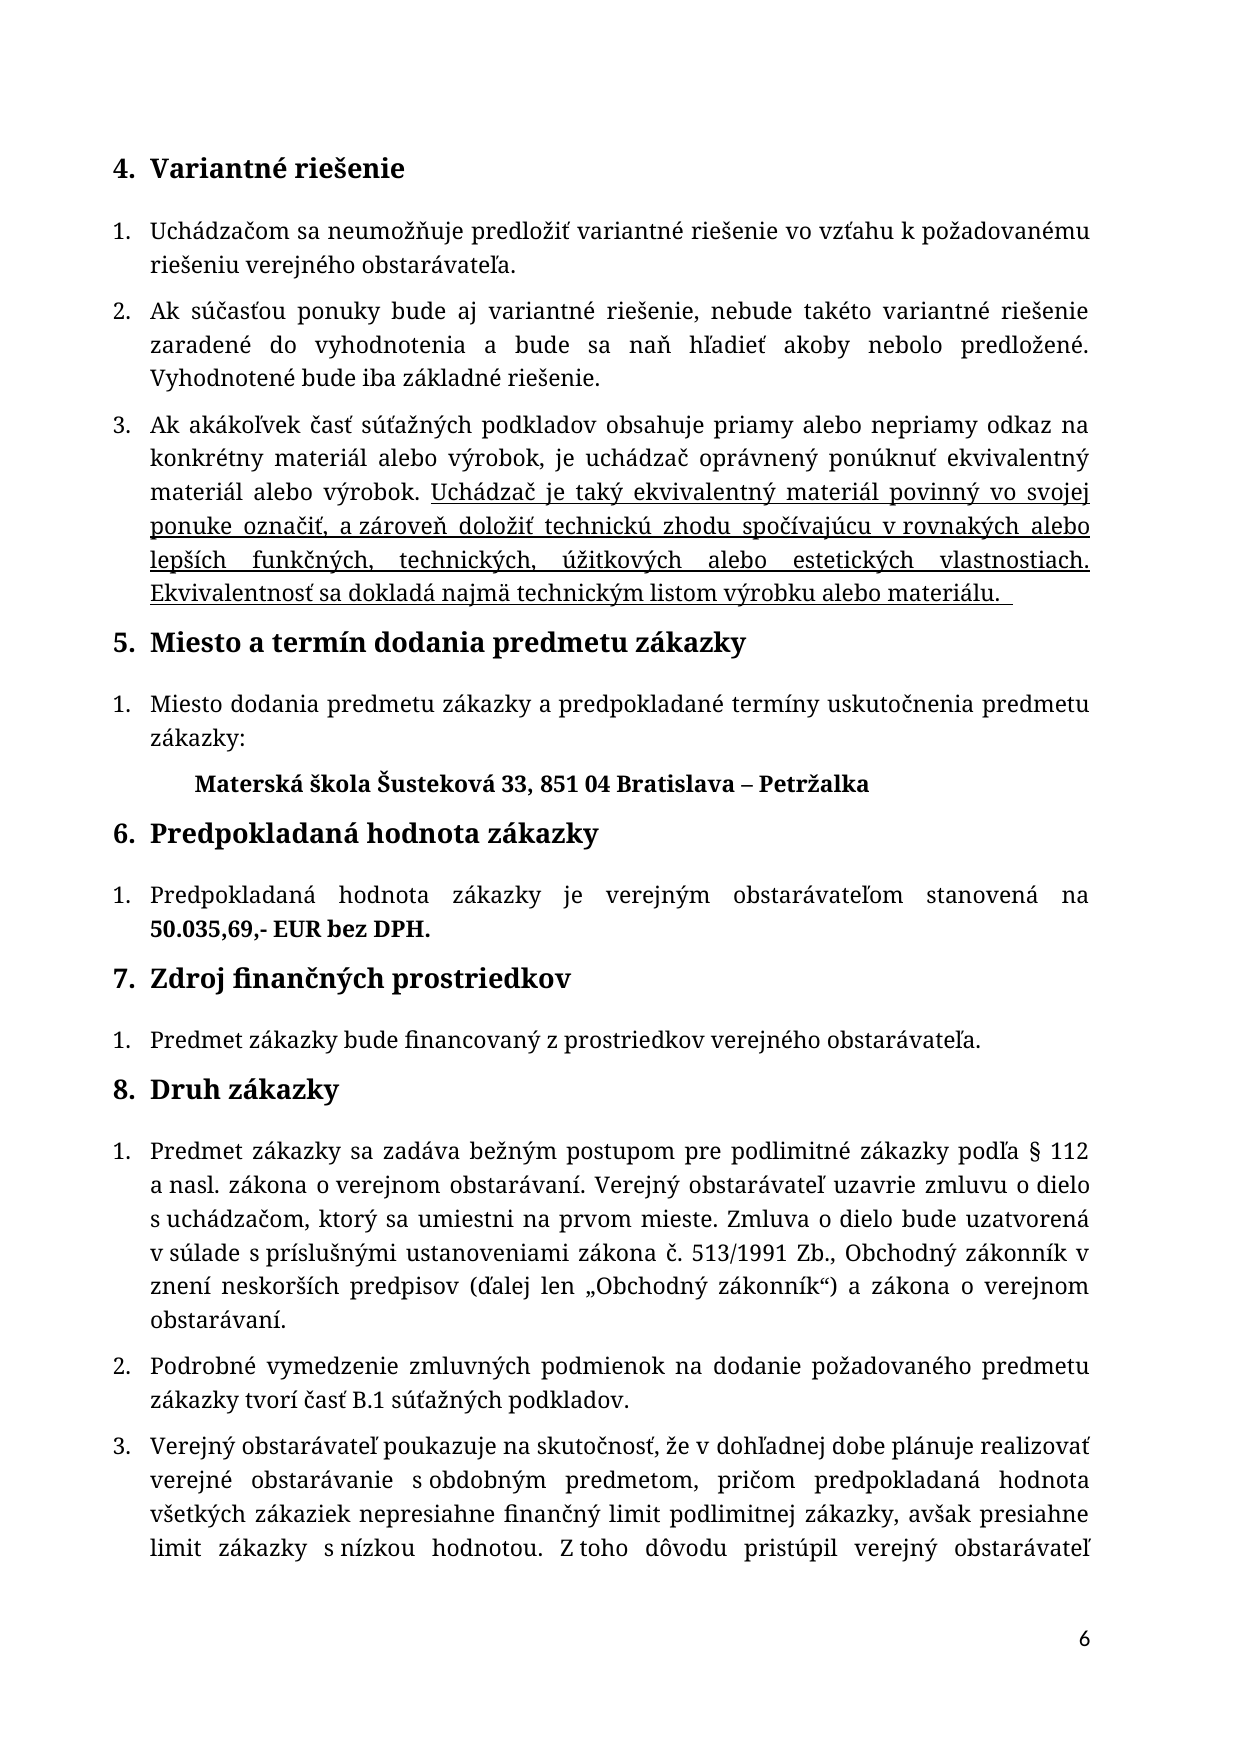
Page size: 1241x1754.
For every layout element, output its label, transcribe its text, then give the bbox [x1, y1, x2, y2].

list Miesto dodania predmetu zákazky a predpokladané termíny uskutočnenia predmetu zákazky: [112, 688, 1090, 753]
list Predpokladaná hodnota zákazky je verejným obstarávateľom stanovená na 50.035,69,- EUR bez DPH. [112, 879, 1090, 944]
subtitle Zdroj finančných prostriedkov [113, 959, 1090, 996]
list Predmet zákazky sa zadáva bežným postupom pre podlimitné zákazky podľa § 112 a nasl. zákona o verejnom obstarávaní. Verejný obstarávateľ uzavrie zmluvu o dielo s uchádzačom, ktorý sa umiestni na prvom mieste. Zmluva o dielo bude uzatvorená v súlade s príslušnými ustanoveniami zákona č. 513/1991 Zb., Obchodný zákonník v znení neskorších predpisov (ďalej len „Obchodný zákonník“) a zákona o verejnom obstarávaní. [112, 1135, 1090, 1335]
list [112, 1430, 1090, 1563]
subtitle Predpokladaná hodnota zákazky [113, 814, 1090, 851]
list Uchádzačom sa neumožňuje predložiť variantné riešenie vo vzťahu k požadovanému riešeniu verejného obstarávateľa. [112, 215, 1090, 280]
text Materská škola Šusteková 33, 851 04 Bratislava – Petržalka [194, 768, 1090, 799]
list Predmet zákazky bude financovaný z prostriedkov verejného obstarávateľa. [112, 1024, 1090, 1055]
subtitle Druh zákazky [113, 1070, 1090, 1107]
list Podrobné vymedzenie zmluvných podmienok na dodanie požadovaného predmetu zákazky tvorí časť B.1 súťažných podkladov. [112, 1350, 1090, 1415]
list Ak akákoľvek časť súťažných podkladov obsahuje priamy alebo nepriamy odkaz na konkrétny materiál alebo výrobok, je uchádzač oprávnený ponúknuť ekvivalentný materiál alebo výrobok. Uchádzač je taký ekvivalentný materiál povinný vo svojej ponuke označiť, a zároveň doložiť technickú zhodu spočívajúcu v rovnakých alebo lepších funkčných, technických, úžitkových alebo estetických vlastnostiach. Ekvivalentnosť sa dokladá najmä technickým listom výrobku alebo materiálu. [112, 408, 1090, 608]
subtitle Variantné riešenie [113, 150, 1090, 187]
subtitle Miesto a termín dodania predmetu zákazky [113, 623, 1090, 660]
list Ak súčasťou ponuky bude aj variantné riešenie, nebude takéto variantné riešenie zaradené do vyhodnotenia a bude sa naň hľadieť akoby nebolo predložené. Vyhodnotené bude iba základné riešenie. [112, 295, 1090, 393]
